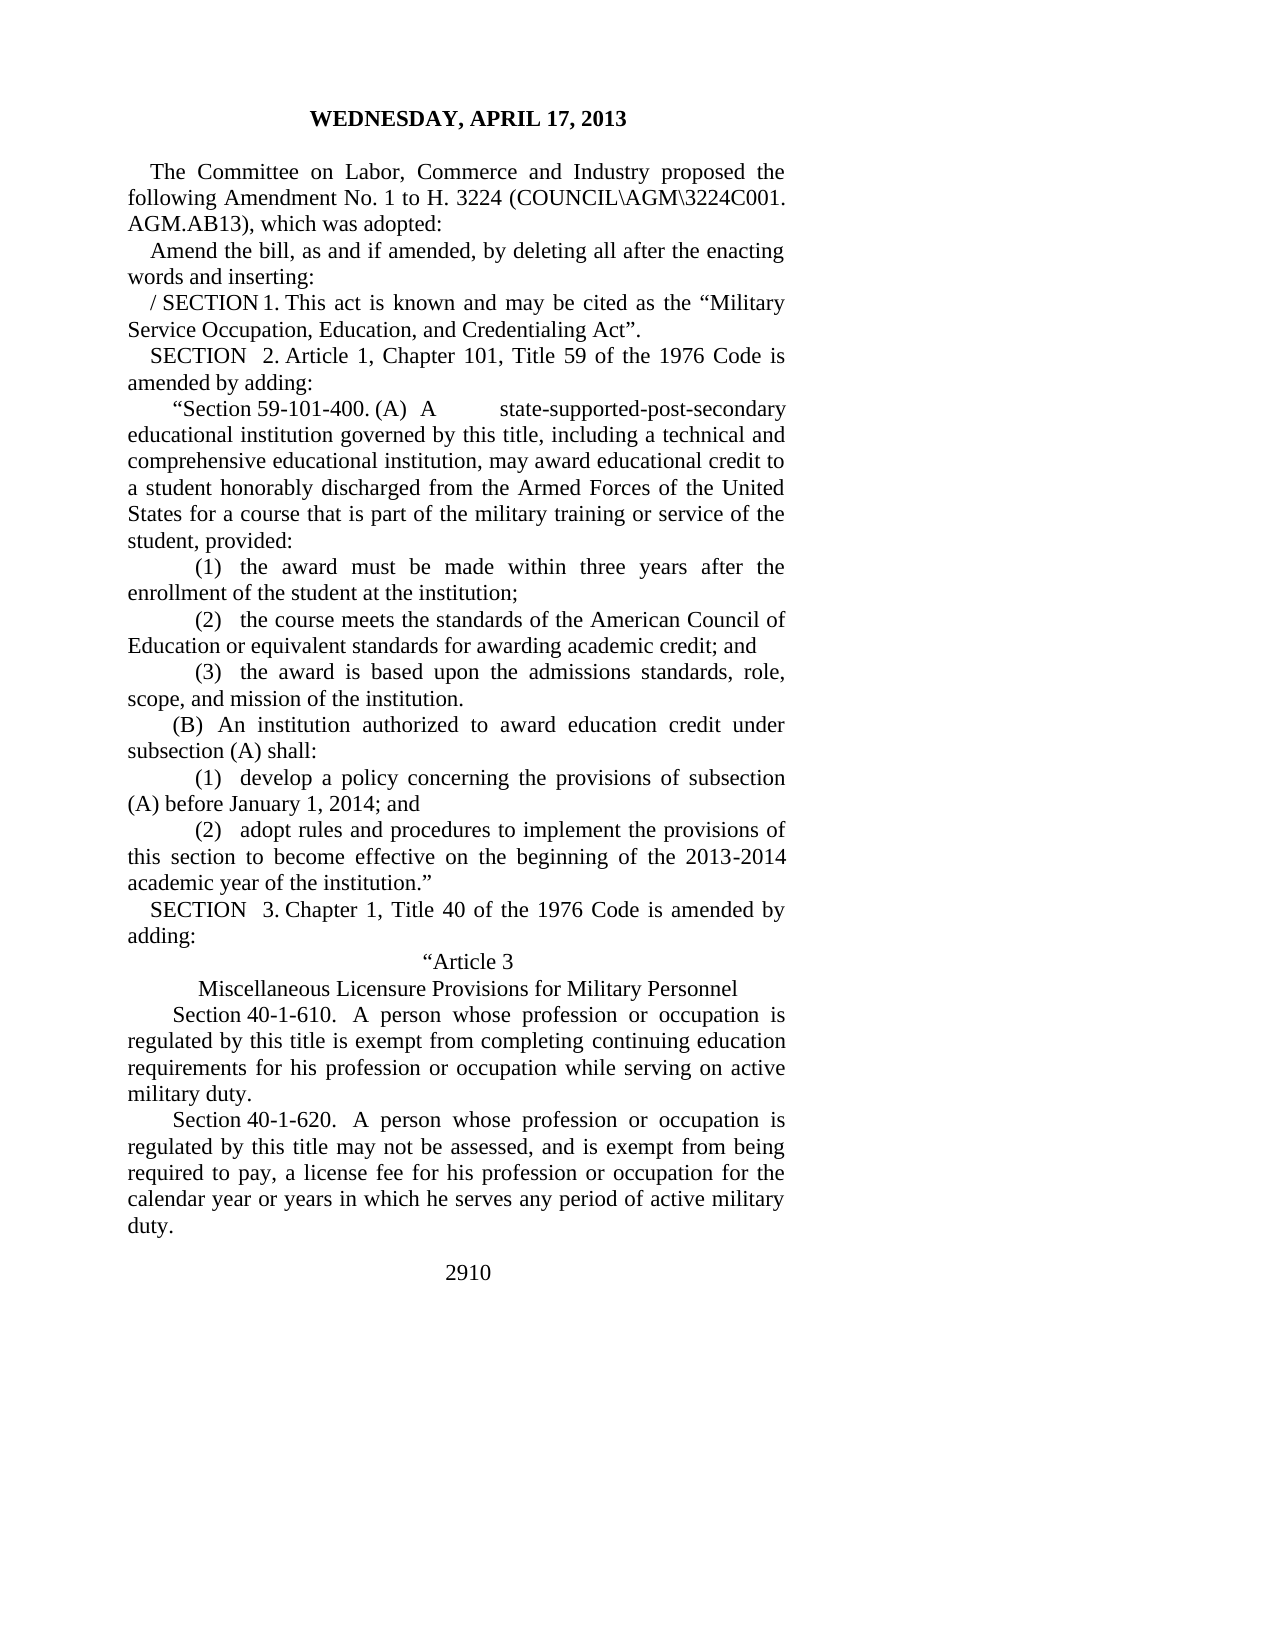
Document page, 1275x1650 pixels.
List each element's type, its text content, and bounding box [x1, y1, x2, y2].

text Section 40-1-610. A person whose profession or occupation is regulated by this title is exempt from completing continuing education requirements for his profession or occupation while serving on active military duty. [127, 1001, 786, 1106]
text SECTION 3. Chapter 1, Title 40 of the 1976 Code is amended by adding: [127, 896, 786, 948]
text Amend the bill, as and if amended, by deleting all after the enacting words and inserting: [127, 237, 786, 289]
text (1) the award must be made within three years after the enrollment of the student at the institution; [127, 553, 786, 606]
text / SECTION 1. This act is known and may be cited as the “Military Service Occupation, Education, and Credentialing Act”. [127, 289, 786, 342]
text The Committee on Labor, Commerce and Industry proposed the following Amendment No. 1 to H. 3224 (COUNCIL\AGM\3224C001. AGM.AB13), which was adopted: [127, 158, 786, 237]
text Miscellaneous Licensure Provisions for Military Personnel [127, 975, 786, 1001]
text “Section 59-101-400. (A) A state-supported-post-secondary educational institution governed by this title, including a technical and comprehensive educational institution, may award educational credit to a student honorably discharged from the Armed Forces of the United States for a course that is part of the military training or service of the student, provided: [127, 395, 786, 553]
text Section 40-1-620. A person whose profession or occupation is regulated by this title may not be assessed, and is exempt from being required to pay, a license fee for his profession or occupation for the calendar year or years in which he serves any period of active military duty. [127, 1106, 786, 1238]
text (2) the course meets the standards of the American Council of Education or equivalent standards for awarding academic credit; and [127, 606, 786, 658]
text (3) the award is based upon the admissions standards, role, scope, and mission of the institution. [127, 658, 786, 711]
text “Article 3 [127, 948, 786, 975]
text (B) An institution authorized to award education credit under subsection (A) shall: [127, 711, 786, 764]
text (2) adopt rules and procedures to implement the provisions of this section to become effective on the beginning of the 2013-2014 academic year of the institution.” [127, 817, 786, 896]
text SECTION 2. Article 1, Chapter 101, Title 59 of the 1976 Code is amended by adding: [127, 342, 786, 395]
text (1) develop a policy concerning the provisions of subsection (A) before January 1, 2014; and [127, 764, 786, 817]
